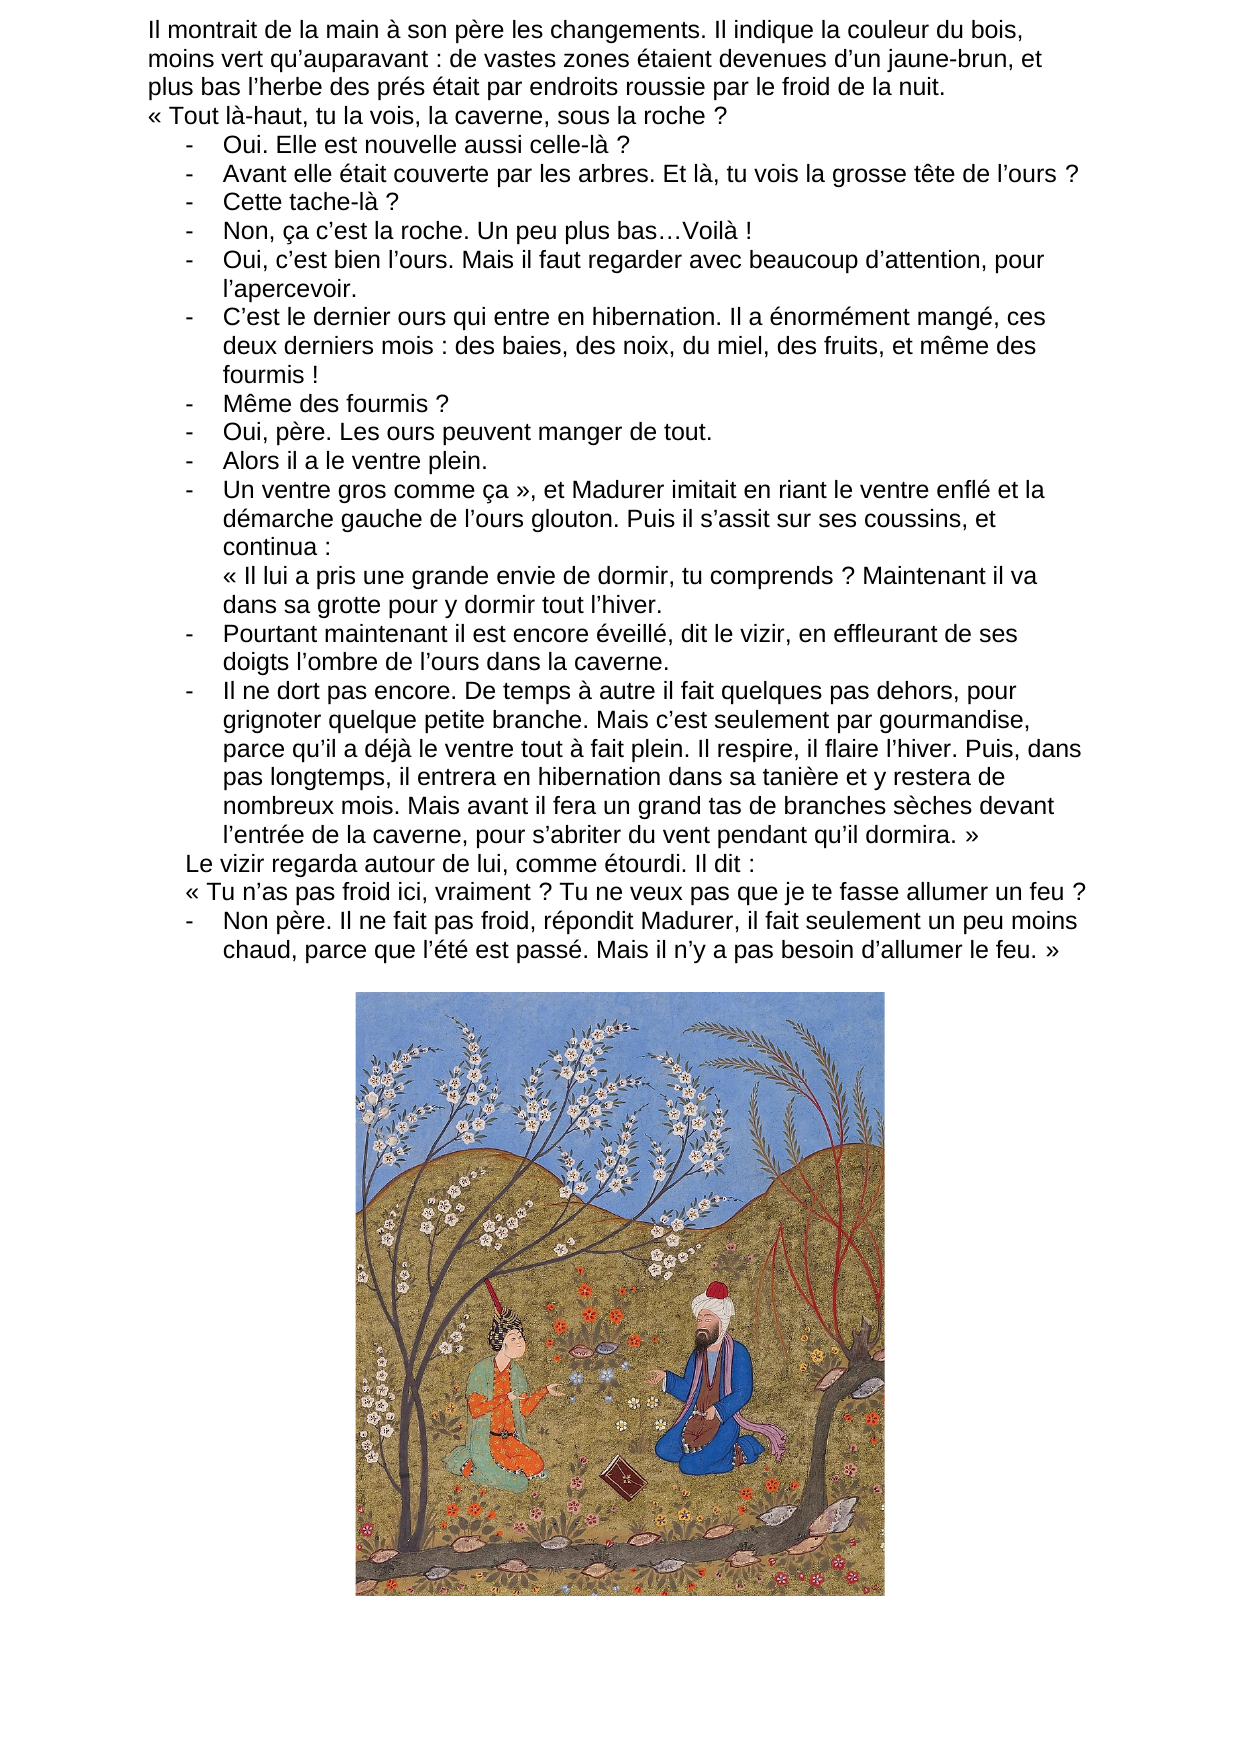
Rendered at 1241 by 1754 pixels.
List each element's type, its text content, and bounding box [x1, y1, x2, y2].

text « Il lui a pris une grande envie de dormir, tu comprends ? Maintenant il va dans sa grotte pour y dormir tout l’hiver. [223, 561, 1093, 618]
text Il montrait de la main à son père les changements. Il indique la couleur du bois, moins vert qu’auparavant : de vastes zones étaient devenues d’un jaune-brun, et plus bas l’herbe des prés était par endroits roussie par le froid de la nuit. [148, 15, 1093, 101]
text « Tout là-haut, tu la vois, la caverne, sous la roche ? [148, 101, 1093, 130]
list Un ventre gros comme ça », et Madurer imitait en riant le ventre enflé et la démarche gauche de l’ours glouton. Puis il s’assit sur ses coussins, et continua : [185, 475, 1093, 561]
list Alors il a le ventre plein. [185, 446, 1093, 475]
list Même des fourmis ? [185, 388, 1093, 417]
text Le vizir regarda autour de lui, comme étourdi. Il dit : [185, 848, 1093, 877]
list Non père. Il ne fait pas froid, répondit Madurer, il fait seulement un peu moins chaud, parce que l’été est passé. Mais il n’y a pas besoin d’allumer le feu. » [185, 906, 1093, 963]
list Oui, c’est bien l’ours. Mais il faut regarder avec beaucoup d’attention, pour l’apercevoir. [185, 245, 1093, 302]
list Oui, père. Les ours peuvent manger de tout. [185, 417, 1093, 446]
list Pourtant maintenant il est encore éveillé, dit le vizir, en effleurant de ses doigts l’ombre de l’ours dans la caverne. [185, 618, 1093, 676]
text « Tu n’as pas froid ici, vraiment ? Tu ne veux pas que je te fasse allumer un feu ? [185, 877, 1093, 906]
list Non, ça c’est la roche. Un peu plus bas…Voilà ! [185, 216, 1093, 245]
list Oui. Elle est nouvelle aussi celle-là ? [185, 130, 1093, 158]
list Il ne dort pas encore. De temps à autre il fait quelques pas dehors, pour grignoter quelque petite branche. Mais c’est seulement par gourmandise, parce qu’il a déjà le ventre tout à fait plein. Il respire, il flaire l’hiver. Puis, dans pas longtemps, il entrera en hibernation dans sa tanière et y restera de nombreux mois. Mais avant il fera un grand tas de branches sèches devant l’entrée de la caverne, pour s’abriter du vent pendant qu’il dormira. » [185, 676, 1093, 848]
list Avant elle était couverte par les arbres. Et là, tu vois la grosse tête de l’ours ? [185, 158, 1093, 187]
list C’est le dernier ours qui entre en hibernation. Il a énormément mangé, ces deux derniers mois : des baies, des noix, du miel, des fruits, et même des fourmis ! [185, 302, 1093, 388]
list Cette tache-là ? [185, 187, 1093, 216]
picture [355, 992, 885, 1596]
